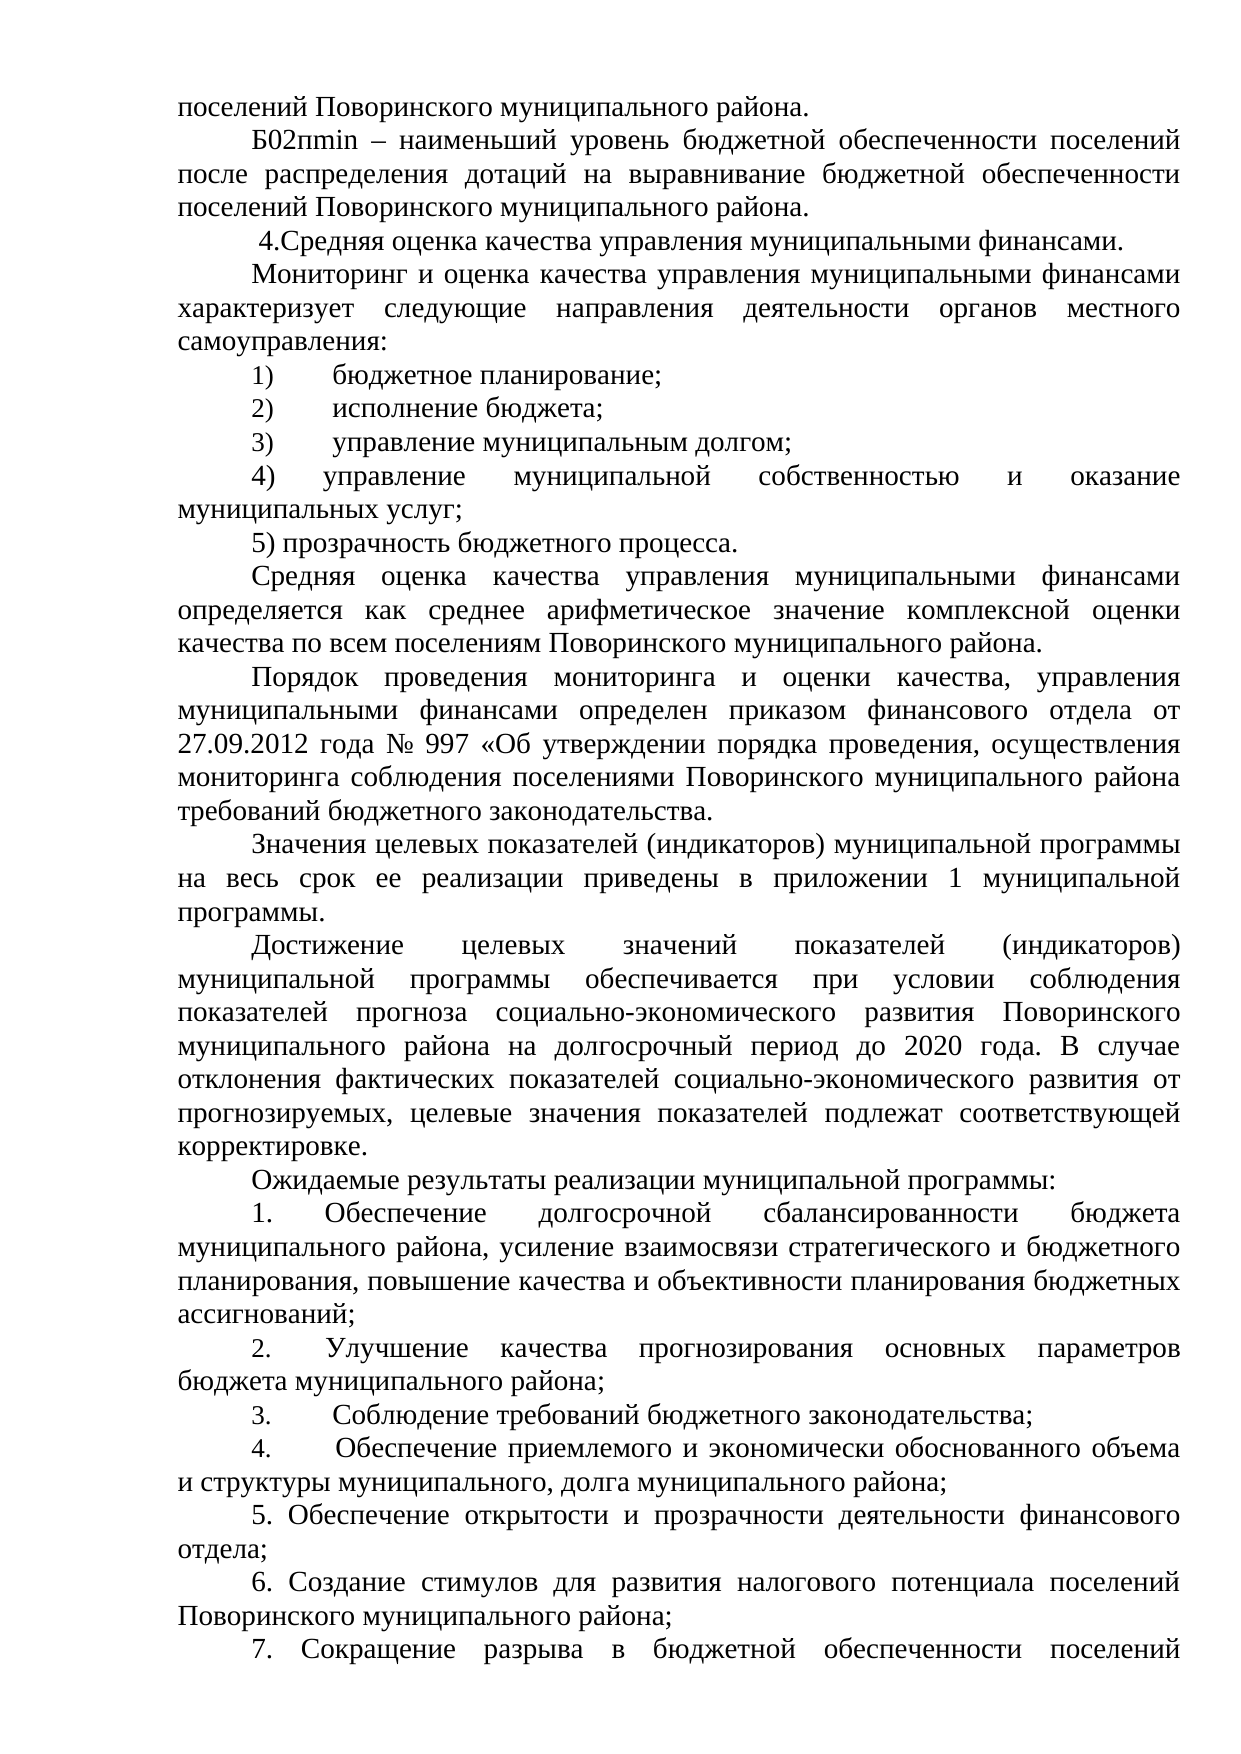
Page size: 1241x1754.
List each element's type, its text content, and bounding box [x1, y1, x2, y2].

text 4) управление муниципальной собственностью и оказание муниципальных услуг; [177, 458, 1181, 525]
text Ожидаемые результаты реализации муниципальной программы: [177, 1162, 1181, 1196]
text Б02пmin – наименьший уровень бюджетной обеспеченности поселений после распределения дотаций на выравнивание бюджетной обеспеченности поселений Поворинского муниципального района. [177, 122, 1181, 223]
text Порядок проведения мониторинга и оценки качества, управления муниципальными финансами определен приказом финансового отдела от 27.09.2012 года № 997 «Об утверждении порядка проведения, осуществления мониторинга соблюдения поселениями Поворинского муниципального района требований бюджетного законодательства. [177, 659, 1181, 827]
list бюджетное планирование; [177, 357, 1181, 391]
list управление муниципальным долгом; [177, 424, 1181, 458]
text 4.Средняя оценка качества управления муниципальными финансами. [177, 223, 1181, 256]
text 6. Создание стимулов для развития налогового потенциала поселений Поворинского муниципального района; [177, 1564, 1181, 1632]
list Обеспечение приемлемого и экономически обоснованного объема и структуры муниципального, долга муниципального района; [177, 1430, 1181, 1497]
list исполнение бюджета; [177, 391, 1181, 424]
text 1. Обеспечение долгосрочной сбалансированности бюджета муниципального района, усиление взаимосвязи стратегического и бюджетного планирования, повышение качества и объективности планирования бюджетных ассигнований; [177, 1196, 1181, 1330]
text Средняя оценка качества управления муниципальными финансами определяется как среднее арифметическое значение комплексной оценки качества по всем поселениям Поворинского муниципального района. [177, 558, 1181, 659]
text Значения целевых показателей (индикаторов) муниципальной программы на весь срок ее реализации приведены в приложении 1 муниципальной программы. [177, 827, 1181, 927]
text 5) прозрачность бюджетного процесса. [177, 525, 1181, 558]
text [177, 89, 1181, 122]
text Достижение целевых значений показателей (индикаторов) муниципальной программы обеспечивается при условии соблюдения показателей прогноза социально-экономического развития Поворинского муниципального района на долгосрочный период до 2020 года. В случае отклонения фактических показателей социально-экономического развития от прогнозируемых, целевые значения показателей подлежат соответствующей корректировке. [177, 927, 1181, 1162]
list Улучшение качества прогнозирования основных параметров бюджета муниципального района; [177, 1330, 1181, 1397]
list Соблюдение требований бюджетного законодательства; [177, 1397, 1181, 1430]
text Мониторинг и оценка качества управления муниципальными финансами характеризует следующие направления деятельности органов местного самоуправления: [177, 256, 1181, 357]
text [177, 1632, 1181, 1665]
text 5. Обеспечение открытости и прозрачности деятельности финансового отдела; [177, 1497, 1181, 1564]
